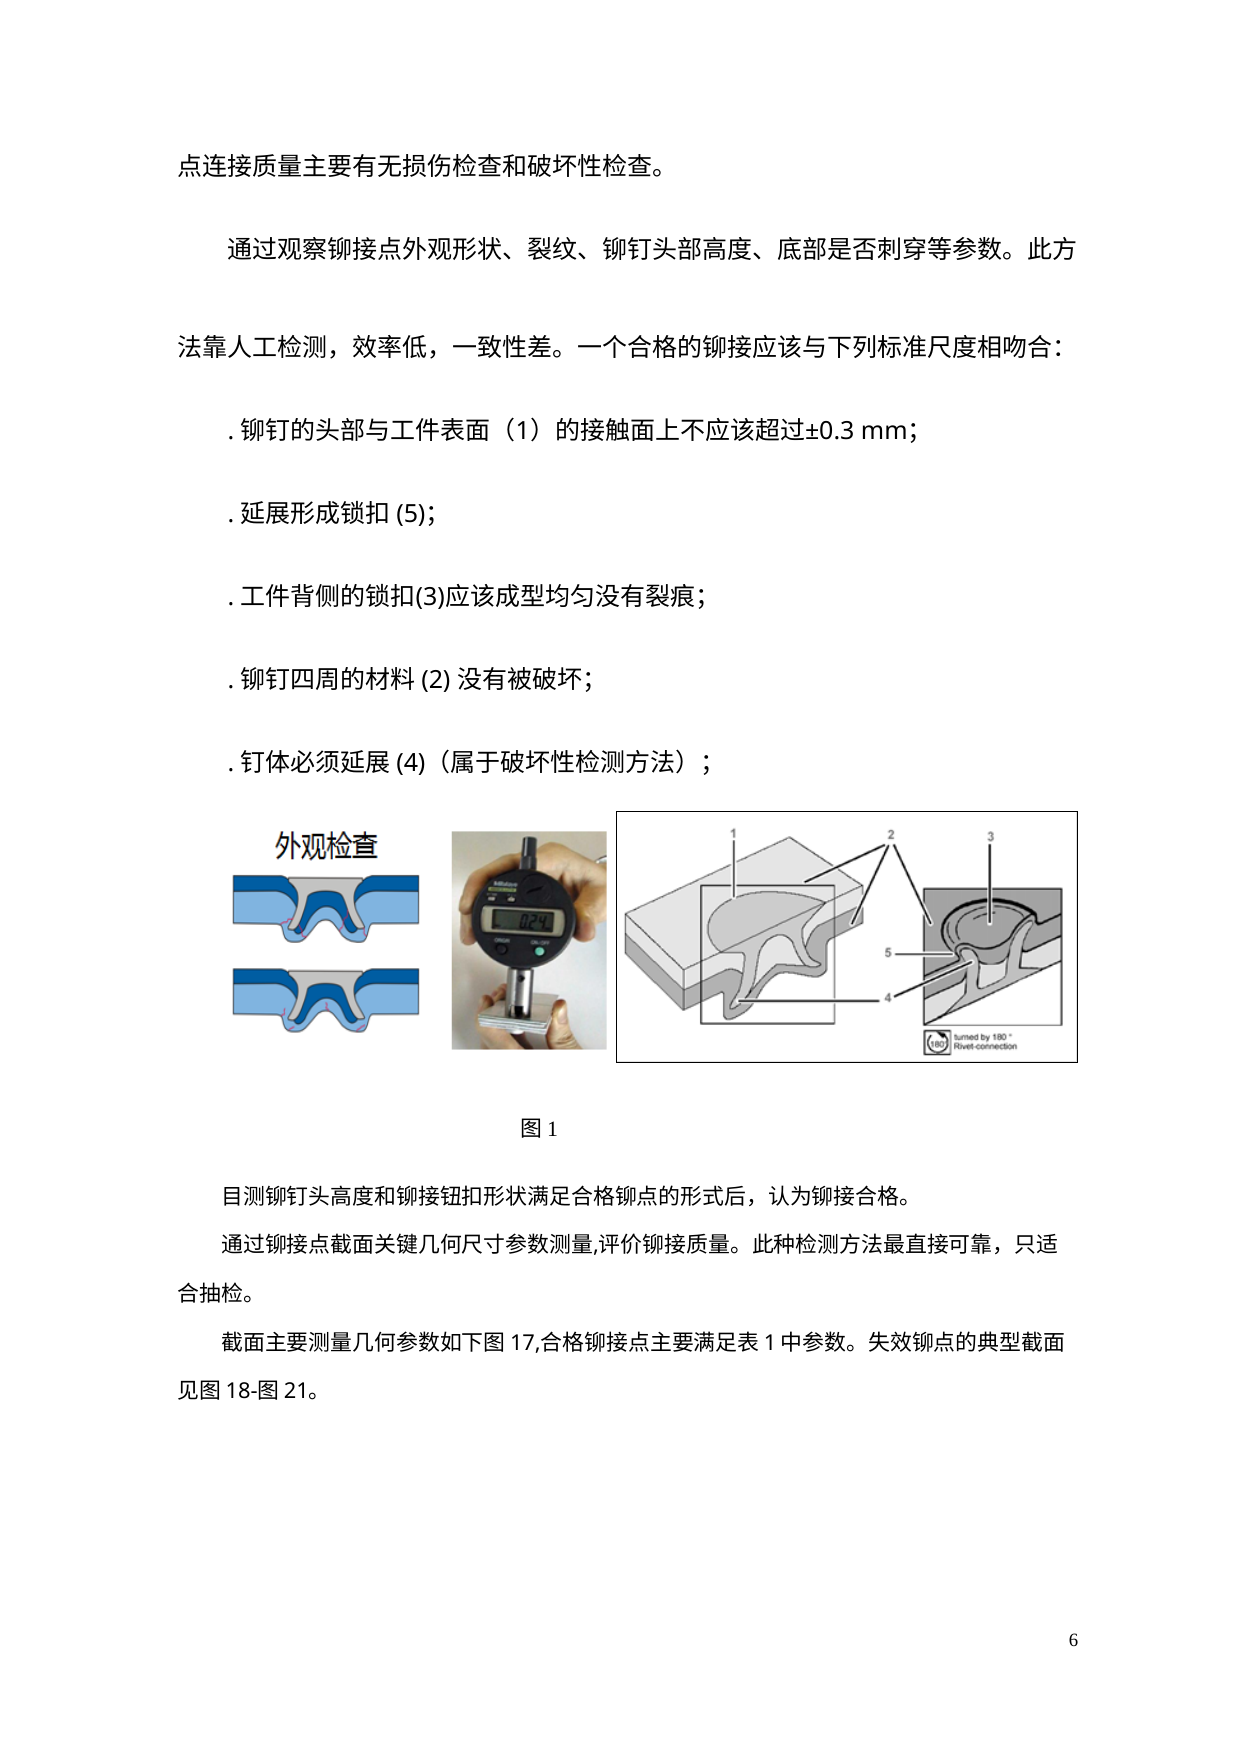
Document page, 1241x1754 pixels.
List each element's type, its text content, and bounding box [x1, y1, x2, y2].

picture [451, 823, 616, 1063]
text . 工件背侧的锁扣(3)应该成型均匀没有裂痕； [177, 562, 1078, 627]
text . 延展形成锁扣 (5)； [177, 479, 1078, 544]
text 通过观察铆接点外观形状、裂纹、铆钉头部高度、底部是否刺穿等参数。此方法靠人工检测，效率低，一致性差。一个合格的铆接应该与下列标准尺度相吻合： [177, 215, 1078, 378]
text . 铆钉四周的材料 (2) 没有被破坏； [177, 645, 1078, 710]
text 通过铆接点截面关键几何尺寸参数测量,评价铆接质量。此种检测方法最直接可靠，只适合抽检。 [177, 1227, 1078, 1308]
picture [617, 812, 1077, 1062]
text . 铆钉的头部与工件表面（1）的接触面上不应该超过±0.3 mm； [177, 396, 1078, 461]
text . 钉体必须延展 (4)（属于破坏性检测方法）； [177, 728, 1078, 793]
text 目测铆钉头高度和铆接钮扣形状满足合格铆点的形式后，认为铆接合格。 [177, 1179, 1078, 1211]
text 截面主要测量几何参数如下图17,合格铆接点主要满足表1中参数。失效铆点的典型截面见图18-图21。 [177, 1324, 1078, 1405]
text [177, 132, 1078, 197]
picture [220, 823, 439, 1063]
